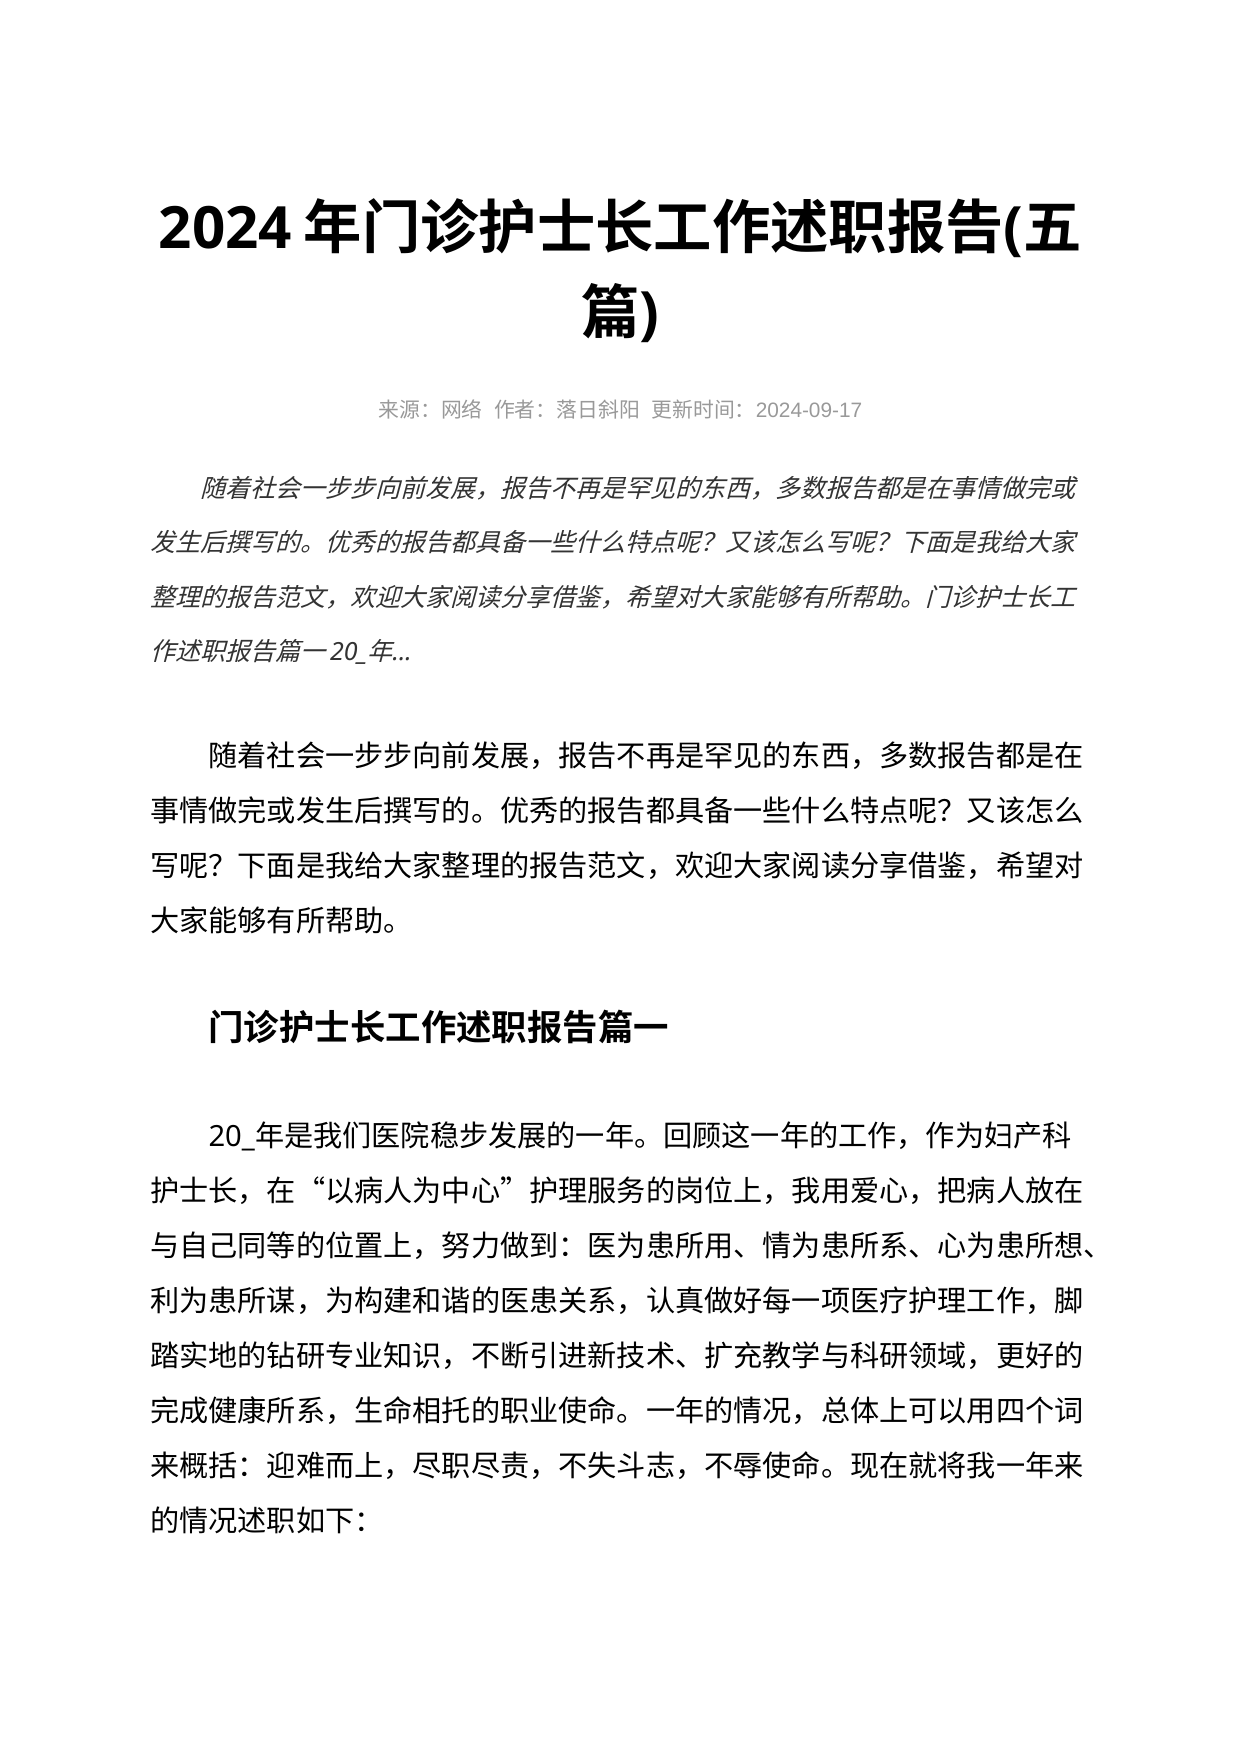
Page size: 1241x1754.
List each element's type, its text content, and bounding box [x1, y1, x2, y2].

text 来源：网络 作者：落日斜阳 更新时间：2024-09-17 [150, 398, 1090, 422]
text 随着社会一步步向前发展，报告不再是罕见的东西，多数报告都是在事情做完或发生后撰写的。优秀的报告都具备一些什么特点呢？又该怎么写呢？下面是我给大家整理的报告范文，欢迎大家阅读分享借鉴，希望对大家能够有所帮助。门诊护士长工作述职报告篇一20_年... [150, 468, 1090, 668]
text 20_年是我们医院稳步发展的一年。回顾这一年的工作，作为妇产科护士长，在“以病人为中心”护理服务的岗位上，我用爱心，把病人放在与自己同等的位置上，努力做到：医为患所用、情为患所系、心为患所想、利为患所谋，为构建和谐的医患关系，认真做好每一项医疗护理工作，脚踏实地的钻研专业知识，不断引进新技术、扩充教学与科研领域，更好的完成健康所系，生命相托的职业使命。一年的情况，总体上可以用四个词来概括：迎难而上，尽职尽责，不失斗志，不辱使命。现在就将我一年来的情况述职如下： [150, 1113, 1090, 1539]
subtitle 2024年门诊护士长工作述职报告(五篇) [150, 181, 1090, 351]
text 随着社会一步步向前发展，报告不再是罕见的东西，多数报告都是在事情做完或发生后撰写的。优秀的报告都具备一些什么特点呢？又该怎么写呢？下面是我给大家整理的报告范文，欢迎大家阅读分享借鉴，希望对大家能够有所帮助。 [150, 733, 1090, 940]
text 门诊护士长工作述职报告篇一 [150, 999, 1090, 1051]
